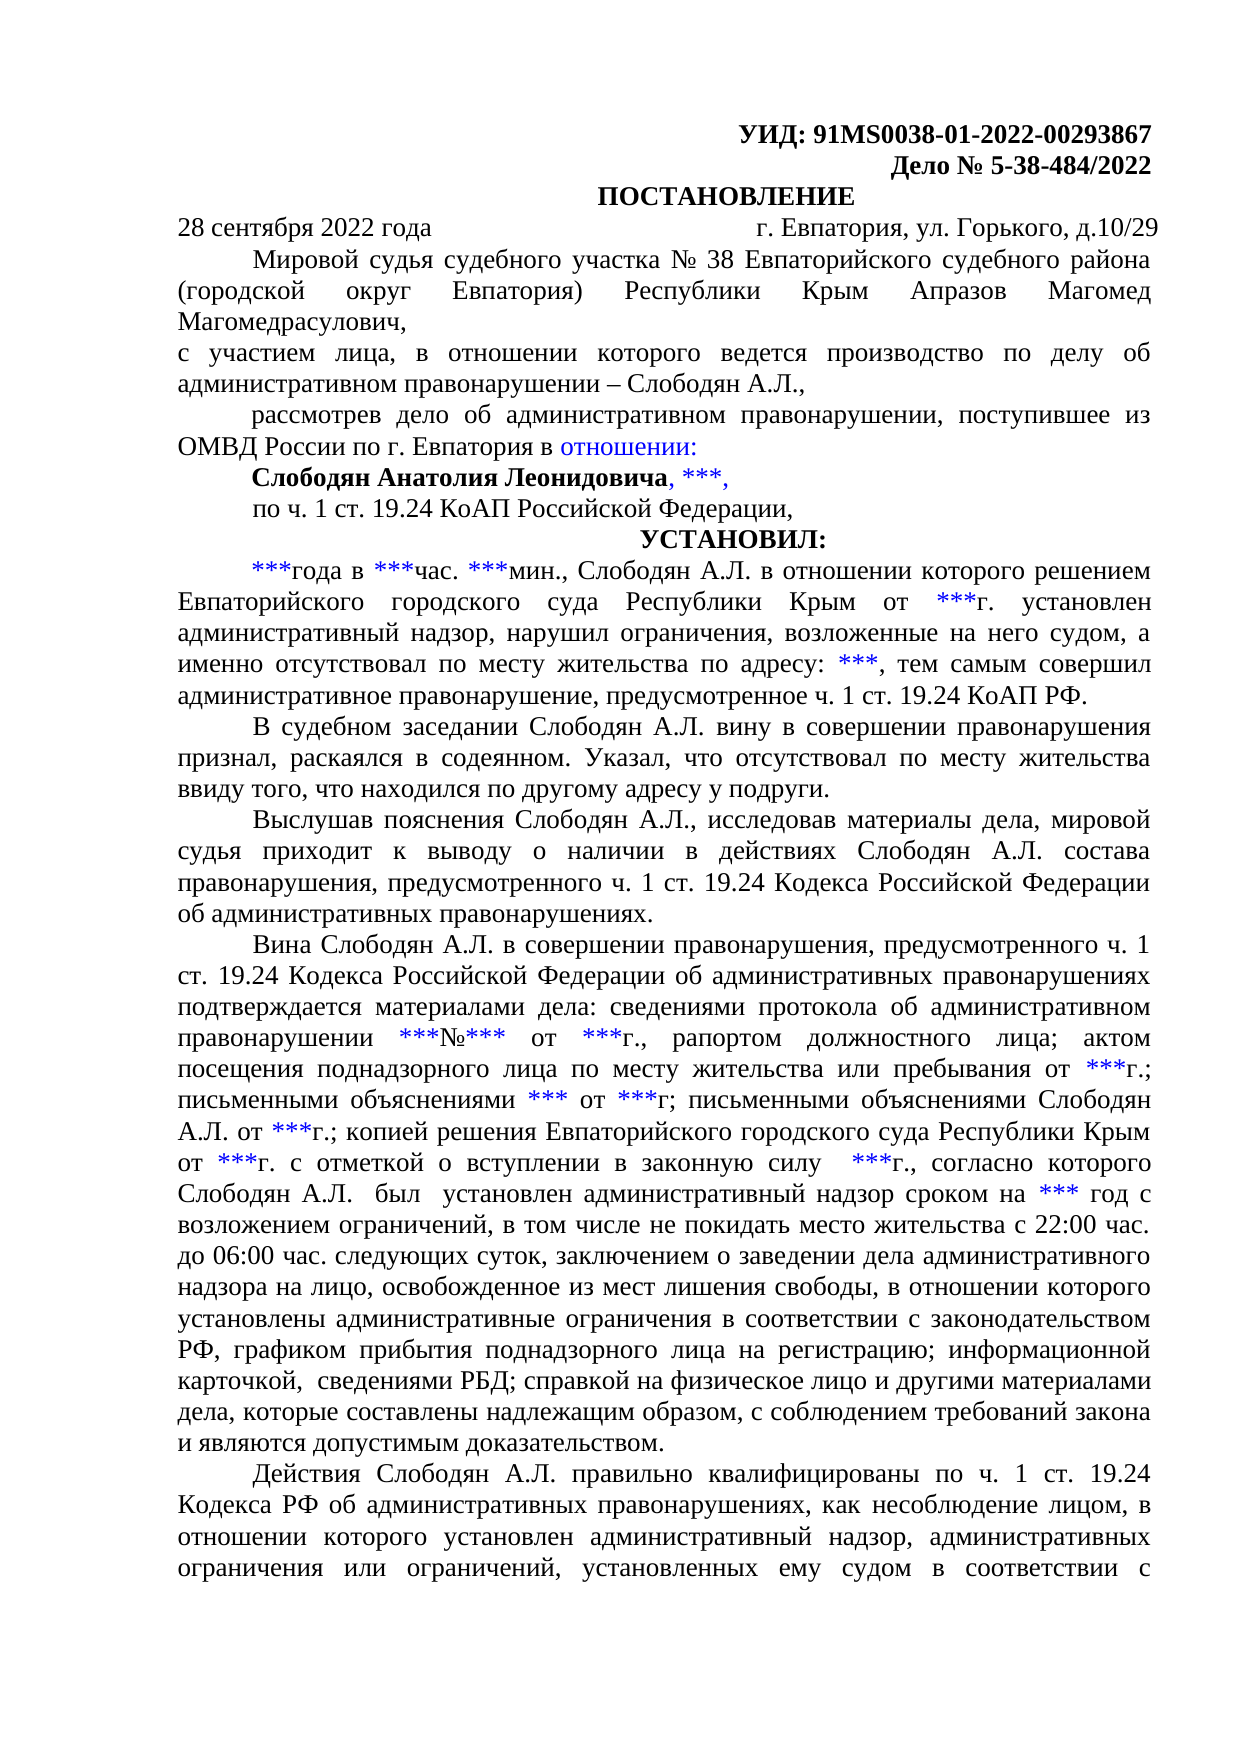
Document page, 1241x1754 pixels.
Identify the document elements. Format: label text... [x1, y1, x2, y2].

text Дело № 5-38-484/2022 [177, 149, 1152, 180]
text ***года в ***час. ***мин., Слободян А.Л. в отношении которого решением Евпаторийского городского суда Республики Крым от ***г. установлен административный надзор, нарушил ограничения, возложенные на него судом, а именно отсутствовал по месту жительства по адресу: ***, тем самым совершил административное правонарушение, предусмотренное ч. 1 ст. 19.24 КоАП РФ. [177, 554, 1152, 710]
text 28 сентября 2022 года г. Евпатория, ул. Горького, д.10/29 [177, 212, 1175, 243]
text В судебном заседании Слободян А.Л. вину в совершении правонарушения признал, раскаялся в содеянном. Указал, что отсутствовал по месту жительства ввиду того, что находился по другому адресу у подруги. [177, 710, 1152, 803]
text Вина Слободян А.Л. в совершении правонарушения, предусмотренного ч. 1 ст. 19.24 Кодекса Российской Федерации об административных правонарушениях подтверждается материалами дела: сведениями протокола об административном правонарушении ***№*** от ***г., рапортом должностного лица; актом посещения поднадзорного лица по месту жительства или пребывания от ***г.; письменными объяснениями *** от ***г; письменными объяснениями Слободян А.Л. от ***г.; копией решения Евпаторийского городского суда Республики Крым от ***г. с отметкой о вступлении в законную силу ***г., согласно которого Слободян А.Л. был установлен административный надзор сроком на *** год с возложением ограничений, в том числе не покидать место жительства с 22:00 час. до 06:00 час. следующих суток, заключением о заведении дела административного надзора на лицо, освобожденное из мест лишения свободы, в отношении которого установлены административные ограничения в соответствии с законодательством РФ, графиком прибытия поднадзорного лица на регистрацию; информационной карточкой, сведениями РБД; справкой на физическое лицо и другими материалами дела, которые составлены надлежащим образом, с соблюдением требований закона и являются допустимым доказательством. [177, 928, 1152, 1457]
text Слободян Анатолия Леонидовича, ***, [177, 461, 1152, 492]
text по ч. 1 ст. 19.24 КоАП Российской Федерации, [177, 492, 1149, 523]
text Мировой судья судебного участка № 38 Евпаторийского судебного района (городской округ Евпатория) Республики Крым Апразов Магомед Магомедрасулович, [177, 243, 1152, 336]
text УСТАНОВИЛ: [177, 523, 1152, 554]
text УИД: 91MS0038-01-2022-00293867 [177, 118, 1152, 149]
text Выслушав пояснения Слободян А.Л., исследовав материалы дела, мировой судья приходит к выводу о наличии в действиях Слободян А.Л. состава правонарушения, предусмотренного ч. 1 ст. 19.24 Кодекса Российской Федерации об административных правонарушениях. [177, 803, 1152, 928]
text рассмотрев дело об административном правонарушении, поступившее из ОМВД России по г. Евпатория в отношении: [177, 398, 1152, 461]
text с участием лица, в отношении которого ведется производство по делу об административном правонарушении – Слободян А.Л., [177, 336, 1152, 398]
text ПОСТАНОВЛЕНИЕ [177, 180, 1219, 212]
